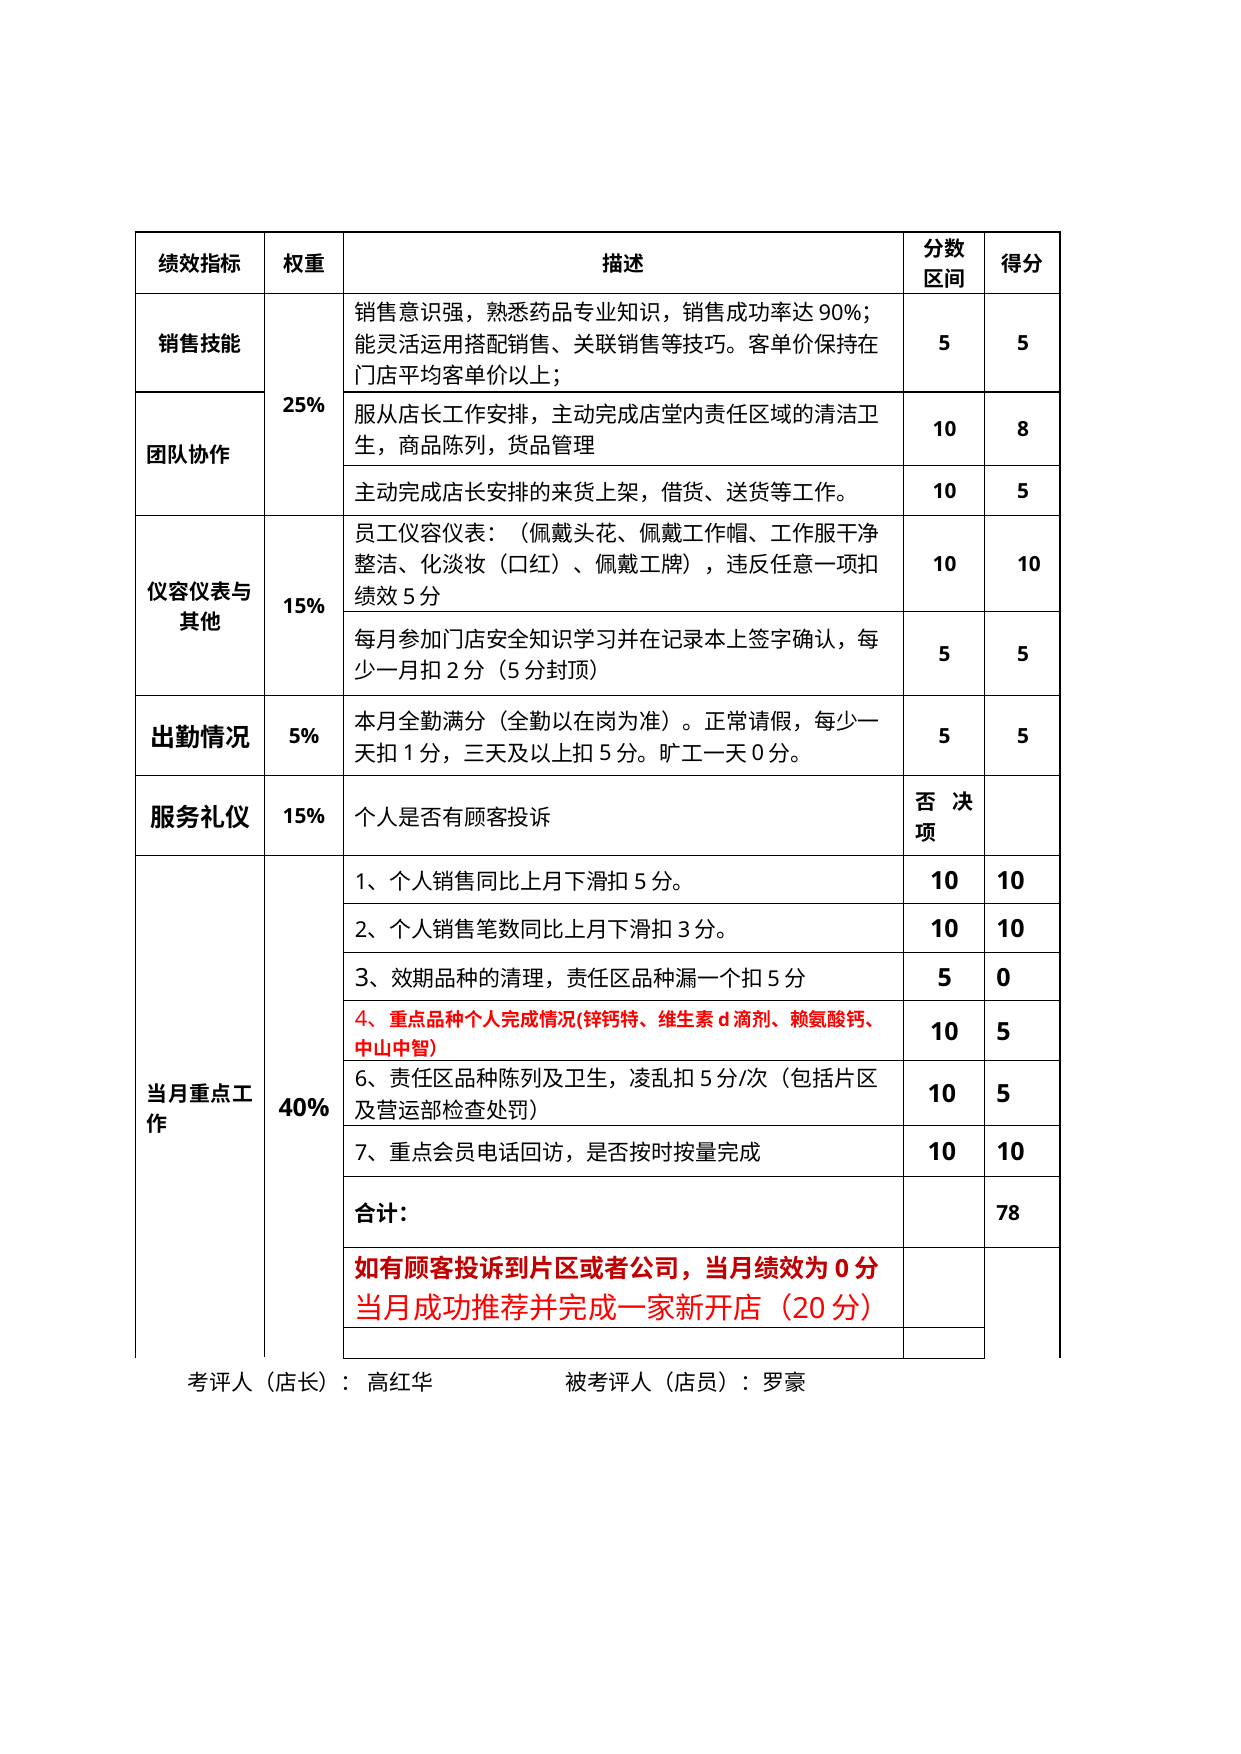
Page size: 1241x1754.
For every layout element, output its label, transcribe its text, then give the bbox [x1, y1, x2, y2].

table_cell [344, 1328, 903, 1358]
table_cell 10 [985, 856, 1059, 903]
table_cell [904, 1177, 984, 1247]
table_cell 服从店长工作安排，主动完成店堂内责任区域的清洁卫生，商品陈列，货品管理 [344, 393, 903, 465]
table_cell 15% [265, 776, 343, 855]
table_cell 25% [265, 294, 343, 515]
table_cell 0 [985, 953, 1059, 1000]
table_cell 10 [985, 904, 1059, 952]
table_header 权重 [265, 233, 343, 293]
table_header 绩效指标 [136, 233, 264, 293]
table_cell 7、重点会员电话回访，是否按时按量完成 [344, 1126, 903, 1176]
table_cell 员工仪容仪表：（佩戴头花、佩戴工作帽、工作服干净整洁、化淡妆（口红）、佩戴工牌），违反任意一项扣绩效5分 [344, 516, 903, 611]
table_cell 服务礼仪 [136, 776, 264, 855]
table_cell 合计： [344, 1177, 903, 1247]
table_cell 5 [985, 1061, 1059, 1125]
table_cell [985, 776, 1059, 855]
table_cell [904, 1248, 984, 1327]
table_cell 团队协作 [136, 393, 264, 515]
table_cell 本月全勤满分（全勤以在岗为准）。正常请假，每少一天扣1分，三天及以上扣5分。旷工一天0分。 [344, 696, 903, 775]
table_cell 10 [985, 516, 1059, 611]
table_cell [985, 1248, 1059, 1358]
table_cell 当月重点工作 [136, 856, 264, 1358]
table_cell 否决项 [904, 776, 984, 855]
table_cell 2、个人销售笔数同比上月下滑扣3分。 [344, 904, 903, 952]
table_cell 10 [904, 1126, 984, 1176]
table_cell 4、重点品种个人完成情况(锌钙特、维生素d滴剂、赖氨酸钙、中山中智） [344, 1001, 903, 1060]
table_cell 78 [985, 1177, 1059, 1247]
table_cell 如有顾客投诉到片区或者公司，当月绩效为0分当月成功推荐并完成一家新开店（20分） [344, 1248, 903, 1327]
table_cell 6、责任区品种陈列及卫生，凌乱扣5分/次（包括片区及营运部检查处罚） [344, 1061, 903, 1125]
table_cell 1、个人销售同比上月下滑扣5分。 [344, 856, 903, 903]
table_cell 5 [904, 612, 984, 695]
table_cell 5 [985, 696, 1059, 775]
table_cell 5 [904, 696, 984, 775]
table_cell 销售技能 [136, 294, 264, 391]
table_cell 5 [985, 466, 1059, 515]
table_cell 5 [904, 294, 984, 391]
table_cell 10 [904, 904, 984, 952]
table_cell 10 [904, 516, 984, 611]
table_header 分数 区间 [904, 233, 984, 293]
table_cell 3、效期品种的清理，责任区品种漏一个扣5分 [344, 953, 903, 1000]
table_cell 每月参加门店安全知识学习并在记录本上签字确认，每少一月扣2分（5分封顶） [344, 612, 903, 695]
table_cell 5 [985, 1001, 1059, 1060]
table_cell 5 [985, 294, 1059, 391]
table_header 得分 [985, 233, 1059, 293]
table_cell 8 [985, 393, 1059, 465]
table_cell 仪容仪表与其他 [136, 516, 264, 695]
table_cell 10 [904, 1001, 984, 1060]
table_cell 10 [904, 856, 984, 903]
table_cell 个人是否有顾客投诉 [344, 776, 903, 855]
table_cell 10 [985, 1126, 1059, 1176]
table_cell 40% [264, 856, 343, 1358]
text 考评人（店长）： 高红华 被考评人（店员）：罗豪 [187, 1358, 1053, 1397]
table_cell 10 [904, 393, 984, 465]
table_cell 出勤情况 [136, 696, 264, 775]
table_cell 10 [904, 1061, 984, 1125]
table_cell 5% [265, 696, 343, 775]
table_cell [904, 1328, 984, 1358]
table_cell 10 [904, 466, 984, 515]
table_cell 销售意识强，熟悉药品专业知识，销售成功率达90%；能灵活运用搭配销售、关联销售等技巧。客单价保持在门店平均客单价以上； [344, 294, 903, 391]
table_cell 15% [265, 516, 343, 695]
table_cell 5 [985, 612, 1059, 695]
table_cell 主动完成店长安排的来货上架，借货、送货等工作。 [344, 466, 903, 515]
table_cell 5 [904, 953, 984, 1000]
table_header 描述 [344, 233, 903, 293]
